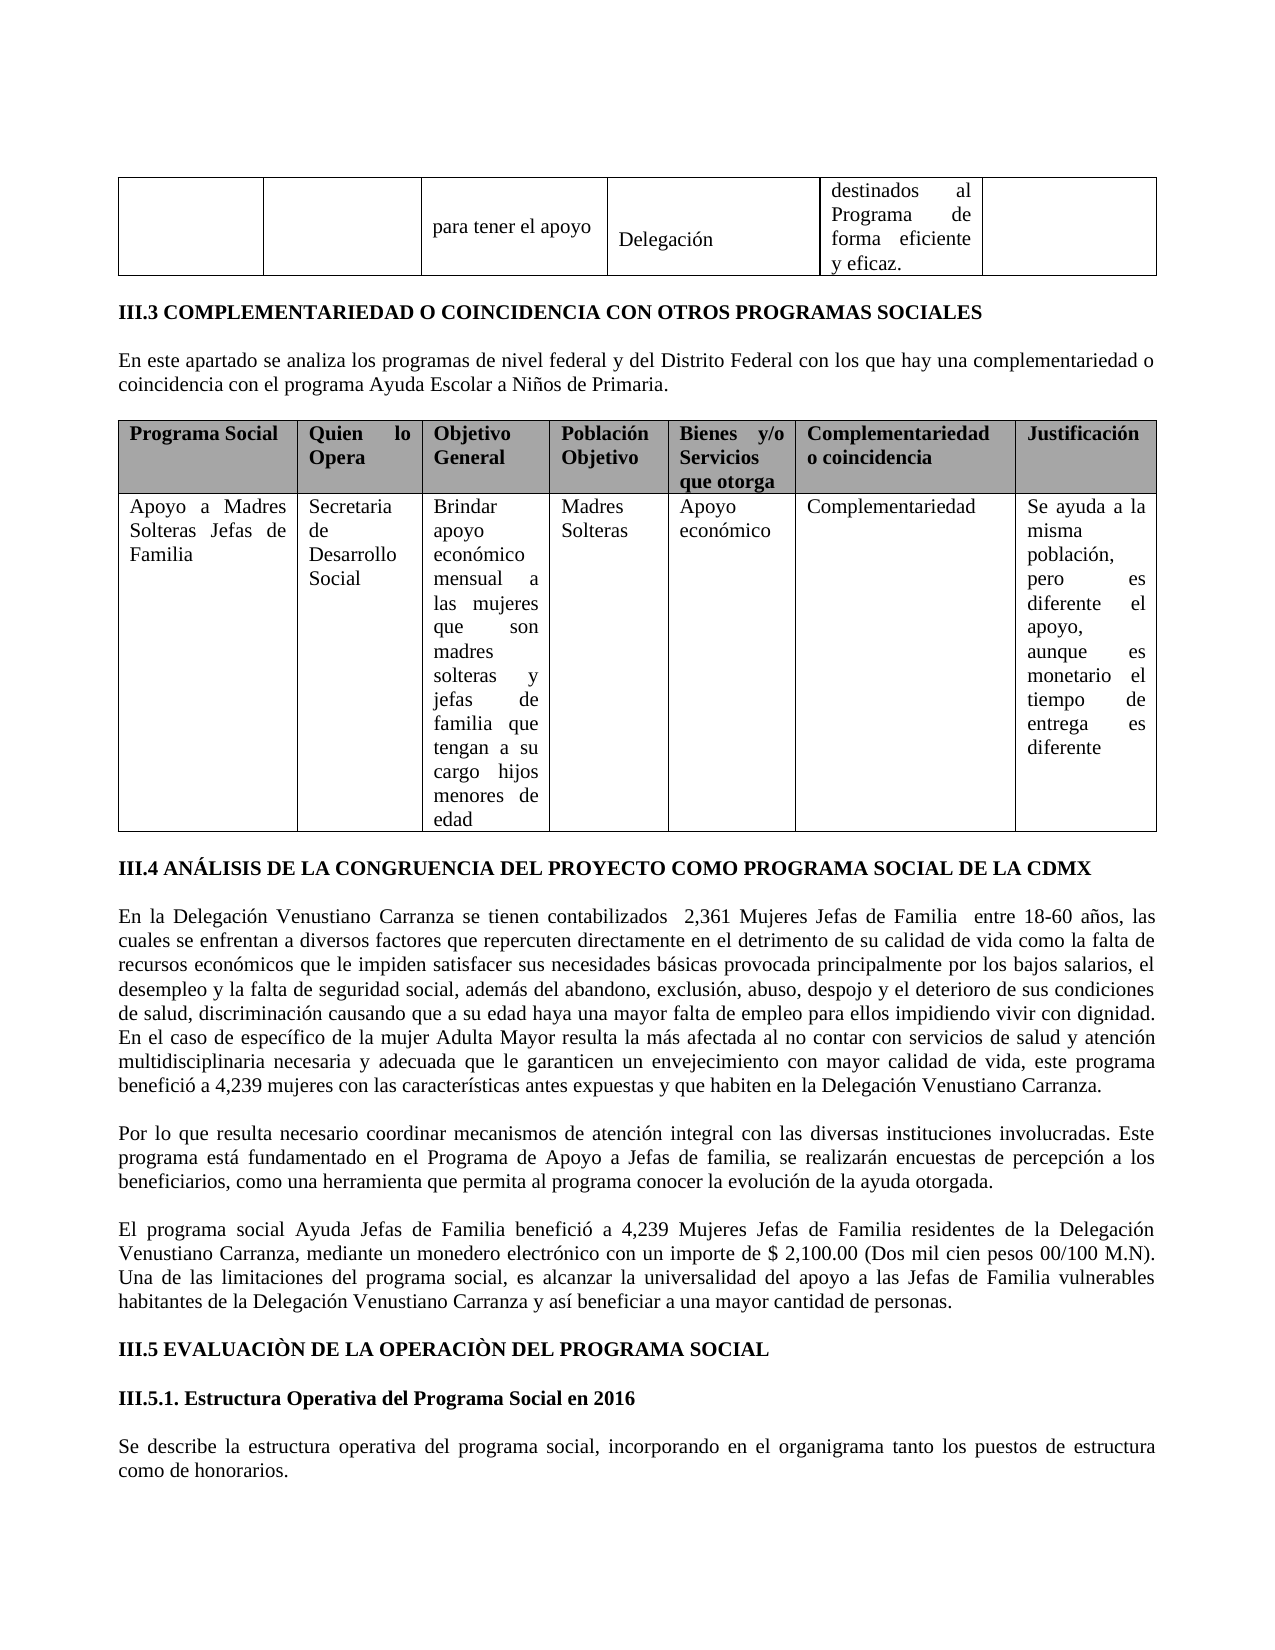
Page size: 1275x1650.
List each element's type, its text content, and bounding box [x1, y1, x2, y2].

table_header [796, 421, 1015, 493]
text III.3 COMPLEMENTARIEDAD O COINCIDENCIA CON OTROS PROGRAMAS SOCIALES [118, 299, 1157, 324]
text En este apartado se analiza los programas de nivel federal y del Distrito Federal con los que hay una complementariedad o coincidencia con el programa Ayuda Escolar a Niños de Primaria. [118, 348, 1157, 396]
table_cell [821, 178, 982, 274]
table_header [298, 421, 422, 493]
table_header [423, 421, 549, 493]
text III.4 ANÁLISIS DE LA CONGRUENCIA DEL PROYECTO COMO PROGRAMA SOCIAL DE LA CDMX [118, 856, 1157, 880]
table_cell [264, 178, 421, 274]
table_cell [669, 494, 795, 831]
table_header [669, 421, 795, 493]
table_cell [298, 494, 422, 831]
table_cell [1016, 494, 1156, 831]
text En la Delegación Venustiano Carranza se tienen contabilizados 2,361 Mujeres Jefas de Familia entre 18-60 años, las cuales se enfrentan a diversos factores que repercuten directamente en el detrimento de su calidad de vida como la falta de recursos económicos que le impiden satisfacer sus necesidades básicas provocada principalmente por los bajos salarios, el desempleo y la falta de seguridad social, además del abandono, exclusión, abuso, despojo y el deterioro de sus condiciones de salud, discriminación causando que a su edad haya una mayor falta de empleo para ellos impidiendo vivir con dignidad. En el caso de específico de la mujer Adulta Mayor resulta la más afectada al no contar con servicios de salud y atención multidisciplinaria necesaria y adecuada que le garanticen un envejecimiento con mayor calidad de vida, este programa benefició a 4,239 mujeres con las características antes expuestas y que habiten en la Delegación Venustiano Carranza. [118, 904, 1157, 1097]
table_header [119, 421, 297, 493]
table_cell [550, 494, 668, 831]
text III.5 EVALUACIÒN DE LA OPERACIÒN DEL PROGRAMA SOCIAL [118, 1337, 1157, 1361]
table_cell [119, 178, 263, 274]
text Por lo que resulta necesario coordinar mecanismos de atención integral con las diversas instituciones involucradas. Este programa está fundamentado en el Programa de Apoyo a Jefas de familia, se realizarán encuestas de percepción a los beneficiarios, como una herramienta que permita al programa conocer la evolución de la ayuda otorgada. [118, 1121, 1157, 1193]
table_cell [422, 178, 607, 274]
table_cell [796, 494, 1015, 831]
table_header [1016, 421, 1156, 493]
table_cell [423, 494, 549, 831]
text Se describe la estructura operativa del programa social, incorporando en el organigrama tanto los puestos de estructura como de honorarios. [118, 1434, 1157, 1482]
text El programa social Ayuda Jefas de Familia benefició a 4,239 Mujeres Jefas de Familia residentes de la Delegación Venustiano Carranza, mediante un monedero electrónico con un importe de $ 2,100.00 (Dos mil cien pesos 00/100 M.N). Una de las limitaciones del programa social, es alcanzar la universalidad del apoyo a las Jefas de Familia vulnerables habitantes de la Delegación Venustiano Carranza y así beneficiar a una mayor cantidad de personas. [118, 1217, 1157, 1313]
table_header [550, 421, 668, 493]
text III.5.1. Estructura Operativa del Programa Social en 2016 [118, 1386, 1157, 1409]
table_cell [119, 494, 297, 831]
